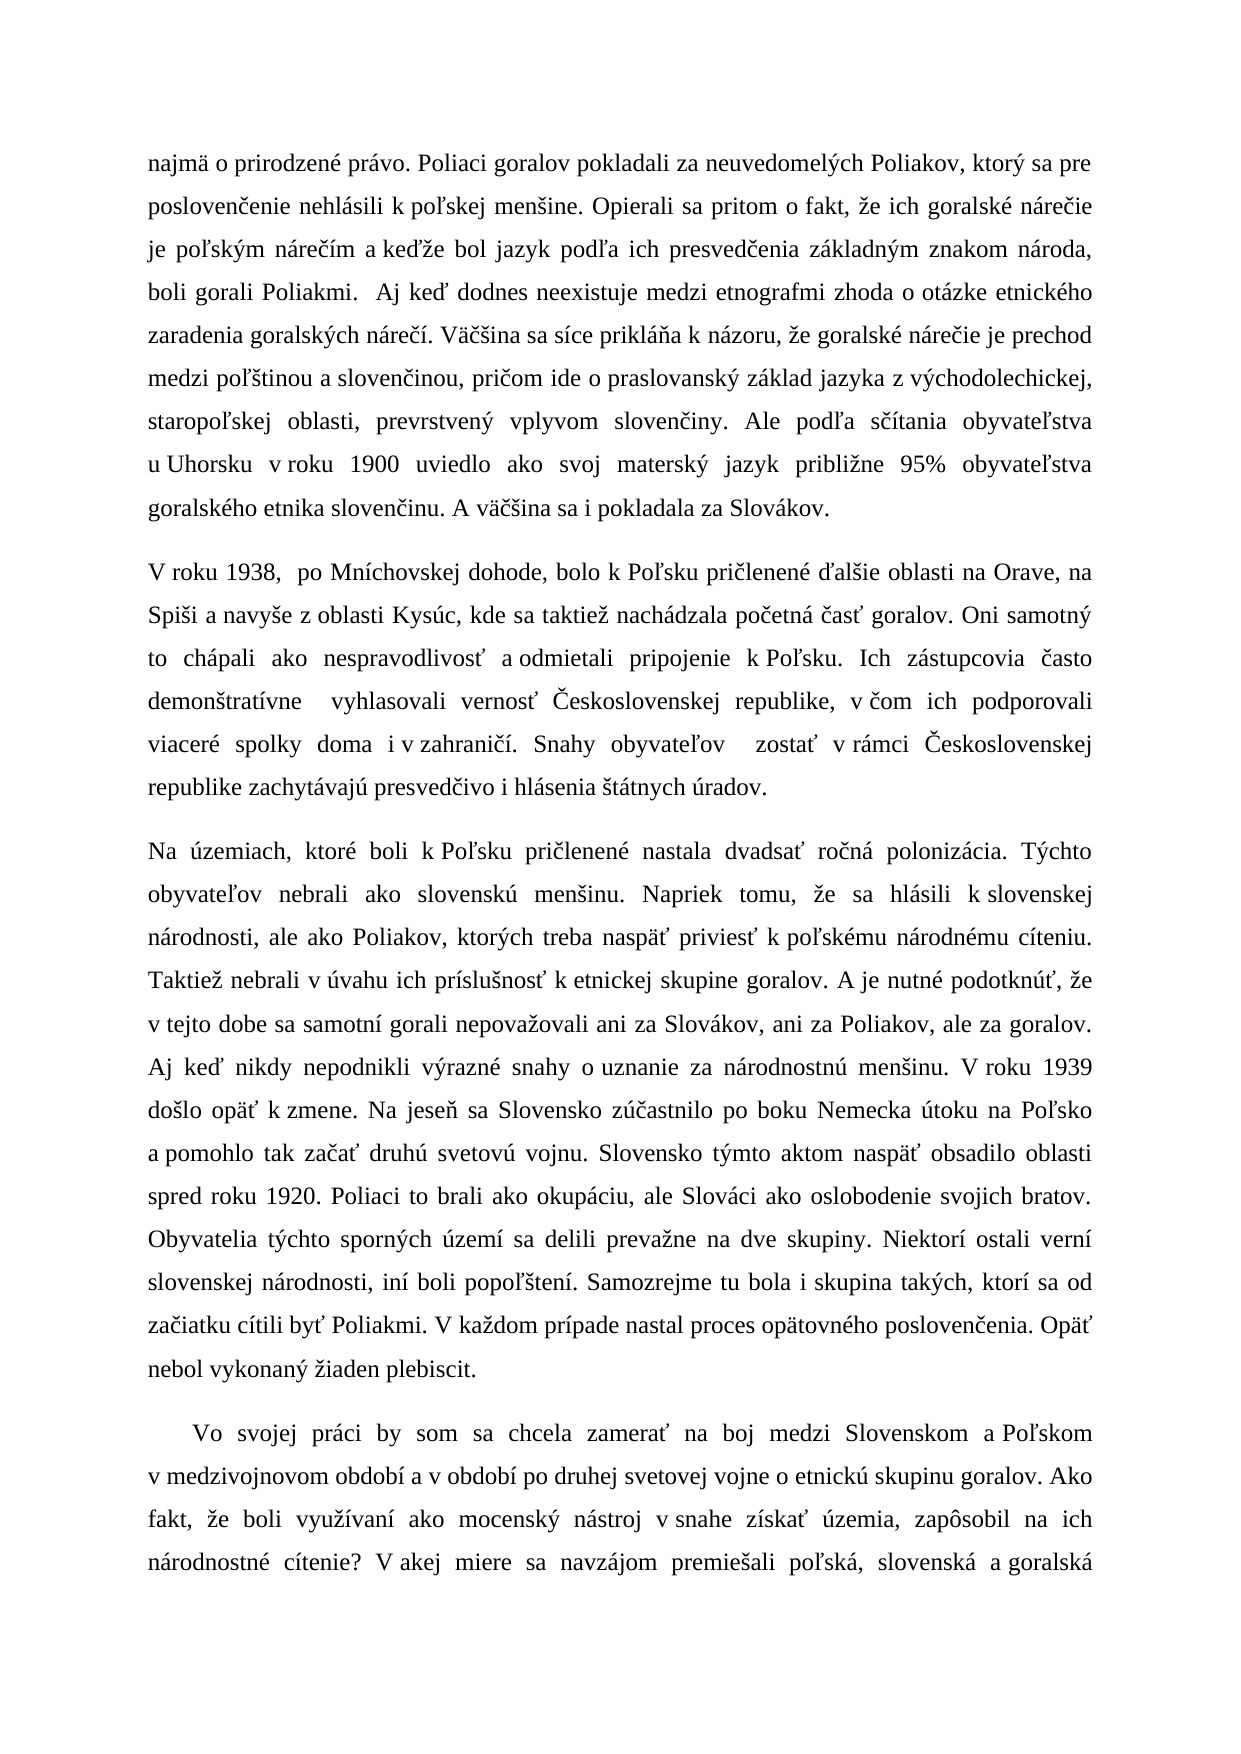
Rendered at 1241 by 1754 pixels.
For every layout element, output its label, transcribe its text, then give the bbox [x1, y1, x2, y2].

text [148, 1418, 1093, 1576]
text Na územiach, ktoré boli k Poľsku pričlenené nastala dvadsať ročná polonizácia. Týchto obyvateľov nebrali ako slovenskú menšinu. Napriek tomu, že sa hlásili k slovenskej národnosti, ale ako Poliakov, ktorých treba naspäť priviesť k poľskému národnému cíteniu. Taktiež nebrali v úvahu ich príslušnosť k etnickej skupine goralov. A je nutné podotknúť, že v tejto dobe sa samotní gorali nepovažovali ani za Slovákov, ani za Poliakov, ale za goralov. Aj keď nikdy nepodnikli výrazné snahy o uznanie za národnostnú menšinu. V roku 1939 došlo opäť k zmene. Na jeseň sa Slovensko zúčastnilo po boku Nemecka útoku na Poľsko a pomohlo tak začať druhú svetovú vojnu. Slovensko týmto aktom naspäť obsadilo oblasti spred roku 1920. Poliaci to brali ako okupáciu, ale Slováci ako oslobodenie svojich bratov. Obyvatelia týchto sporných území sa delili prevažne na dve skupiny. Niektorí ostali verní slovenskej národnosti, iní boli popoľštení. Samozrejme tu bola i skupina takých, ktorí sa od začiatku cítili byť Poliakmi. V každom prípade nastal proces opätovného poslovenčenia. Opäť nebol vykonaný žiaden plebiscit. [148, 836, 1093, 1382]
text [148, 148, 1093, 521]
text V roku 1938, po Mníchovskej dohode, bolo k Poľsku pričlenené ďalšie oblasti na Orave, na Spiši a navyše z oblasti Kysúc, kde sa taktiež nachádzala početná časť goralov. Oni samotný to chápali ako nespravodlivosť a odmietali pripojenie k Poľsku. Ich zástupcovia často demonštratívne vyhlasovali vernosť Československej republike, v čom ich podporovali viaceré spolky doma i v zahraničí. Snahy obyvateľov zostať v rámci Československej republike zachytávajú presvedčivo i hlásenia štátnych úradov. [148, 557, 1093, 801]
